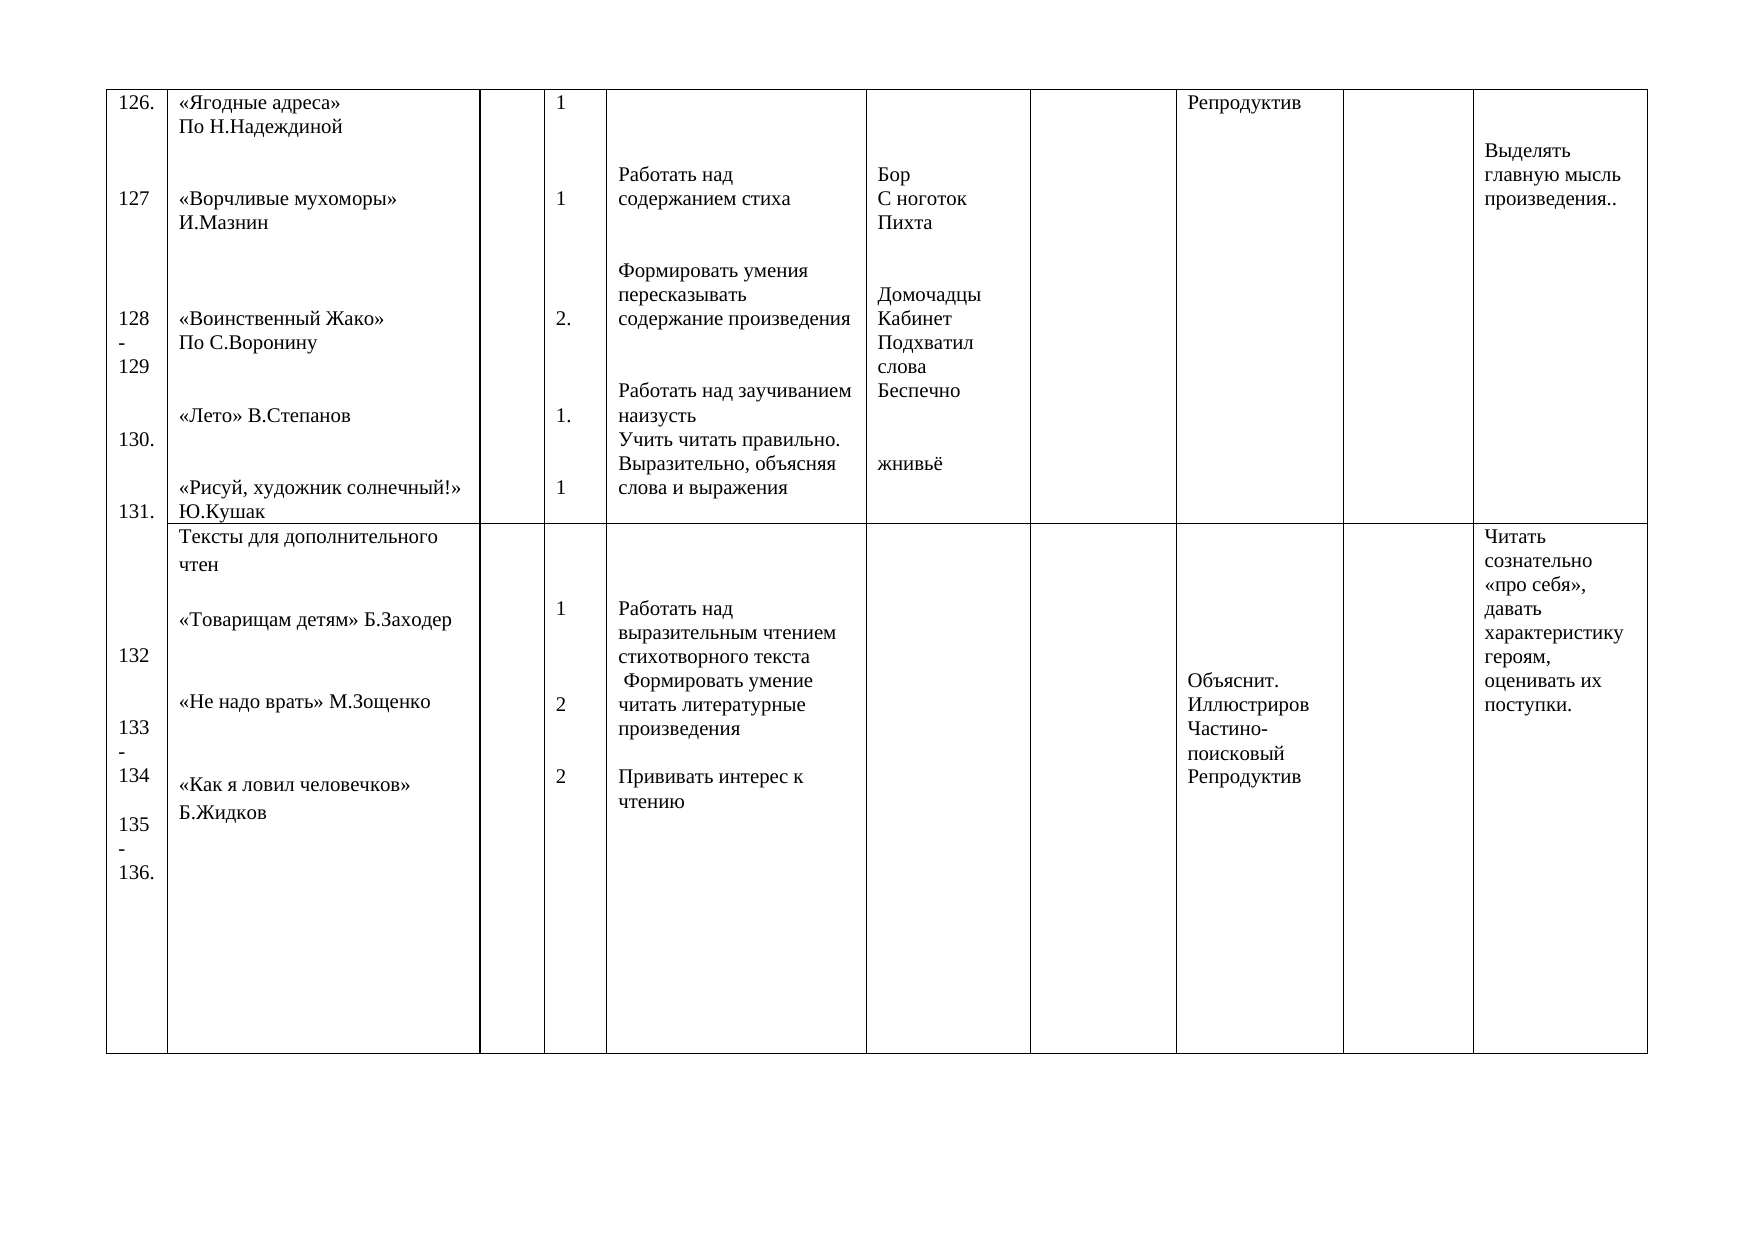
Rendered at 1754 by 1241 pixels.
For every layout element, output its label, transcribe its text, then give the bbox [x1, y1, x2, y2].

table_cell [1344, 524, 1473, 1053]
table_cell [1177, 90, 1343, 523]
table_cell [107, 90, 167, 1053]
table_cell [867, 90, 1030, 523]
table_cell [1031, 524, 1176, 1053]
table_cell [1177, 524, 1343, 1053]
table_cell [1474, 90, 1647, 523]
table_cell 1 2 2 [545, 524, 606, 1053]
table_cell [607, 90, 866, 523]
table_cell [481, 90, 544, 523]
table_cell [607, 524, 866, 1053]
table_cell [1031, 90, 1176, 523]
table_cell [867, 524, 1030, 1053]
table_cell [1474, 524, 1647, 1053]
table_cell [168, 90, 479, 523]
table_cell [168, 524, 479, 1053]
table_cell [481, 524, 544, 1053]
table_cell [1344, 90, 1473, 523]
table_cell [545, 90, 606, 523]
